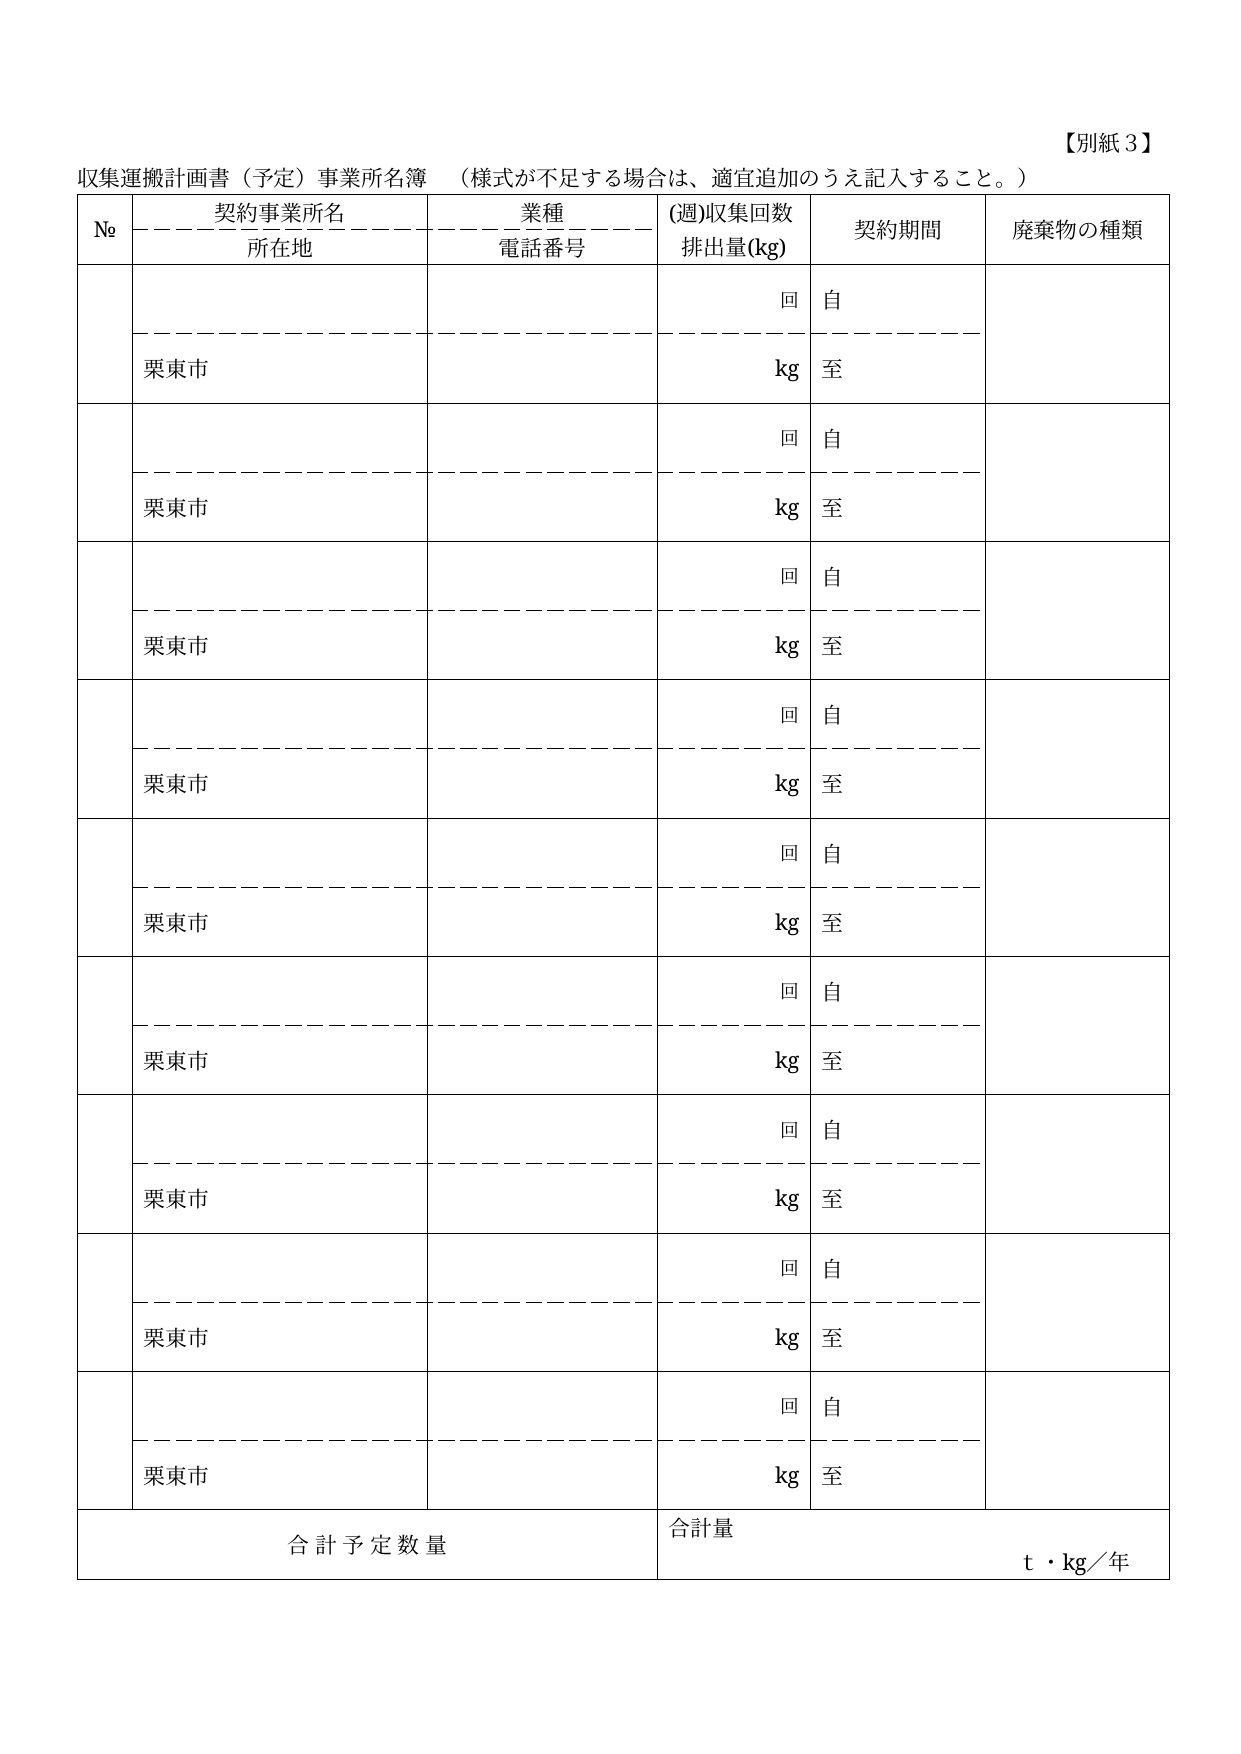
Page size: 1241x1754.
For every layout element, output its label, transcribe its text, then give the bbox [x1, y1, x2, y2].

table_cell [428, 610, 657, 679]
table_cell 回 [658, 542, 810, 610]
table_cell [428, 748, 657, 817]
table_cell [428, 887, 657, 956]
table_cell [133, 542, 427, 610]
table_cell kg [658, 472, 810, 541]
table_cell 栗東市 [133, 1302, 427, 1371]
table_cell 至 [811, 1163, 985, 1232]
table_cell 栗東市 [133, 887, 427, 956]
table_cell kg [658, 887, 810, 956]
table_cell kg [658, 748, 810, 817]
table_cell [133, 957, 427, 1025]
table_cell [428, 404, 657, 472]
table_cell 自 [811, 542, 985, 610]
table_cell [133, 404, 427, 472]
text 収集運搬計画書（予定）事業所名簿 （様式が不足する場合は、適宜追加のうえ記入すること。） [77, 159, 1163, 194]
table_cell [428, 1025, 657, 1094]
table_cell [986, 957, 1169, 1094]
table_cell 栗東市 [133, 1440, 427, 1509]
table_cell [986, 265, 1169, 402]
table_cell 栗東市 [133, 748, 427, 817]
table_cell 回 [658, 265, 810, 333]
table_cell 回 [658, 957, 810, 1025]
table_cell [133, 819, 427, 887]
table_cell kg [658, 1440, 810, 1509]
table_cell 自 [811, 404, 985, 472]
table_cell 至 [811, 610, 985, 679]
table_cell 回 [658, 404, 810, 472]
table_cell kg [658, 610, 810, 679]
table_cell 電話番号 [428, 229, 657, 264]
table_cell [133, 265, 427, 333]
table_cell [428, 472, 657, 541]
table_cell [428, 680, 657, 748]
table_cell 栗東市 [133, 472, 427, 541]
table_header № [78, 195, 132, 264]
table_header 業種 [428, 195, 657, 229]
table_cell 自 [811, 680, 985, 748]
table_cell [78, 404, 132, 541]
table_cell [78, 542, 132, 679]
table_cell [986, 1095, 1169, 1232]
table_cell 栗東市 [133, 610, 427, 679]
table_cell [78, 265, 132, 402]
table_cell [78, 819, 132, 956]
table_cell 至 [811, 1440, 985, 1509]
table_cell 回 [658, 1095, 810, 1163]
table_cell 至 [811, 1302, 985, 1371]
table_cell [428, 333, 657, 402]
table_cell [428, 1302, 657, 1371]
table_cell 自 [811, 1095, 985, 1163]
table_cell 栗東市 [133, 1025, 427, 1094]
table_cell kg [658, 1302, 810, 1371]
table_cell [986, 1372, 1169, 1509]
table_cell [78, 957, 132, 1094]
table_cell 所在地 [133, 229, 427, 264]
table_cell kg [658, 1025, 810, 1094]
table_cell 至 [811, 472, 985, 541]
table_cell [986, 680, 1169, 817]
table_cell 栗東市 [133, 333, 427, 402]
table_cell 自 [811, 1234, 985, 1302]
table_header 契約事業所名 [133, 195, 427, 229]
table_cell kg [658, 1163, 810, 1232]
table_cell [78, 680, 132, 817]
table_cell 回 [658, 1234, 810, 1302]
table_header 廃棄物の種類 [986, 195, 1169, 264]
table_cell [428, 1234, 657, 1302]
table_header 契約期間 [811, 195, 985, 264]
table_cell kg [658, 333, 810, 402]
table_cell 自 [811, 957, 985, 1025]
table_cell [986, 404, 1169, 541]
table_cell [78, 1234, 132, 1371]
table_cell [428, 1372, 657, 1440]
table_cell [428, 819, 657, 887]
text 【別紙３】 [77, 125, 1163, 159]
table_cell 至 [811, 1025, 985, 1094]
table_cell [428, 1440, 657, 1509]
table_cell [428, 1163, 657, 1232]
table_cell [78, 1095, 132, 1232]
table_cell 自 [811, 819, 985, 887]
table_cell [986, 542, 1169, 679]
table_cell [133, 1234, 427, 1302]
table_cell 至 [811, 748, 985, 817]
table_cell 回 [658, 680, 810, 748]
table_cell 自 [811, 265, 985, 333]
table_cell 至 [811, 887, 985, 956]
table_cell [986, 819, 1169, 956]
table_cell [428, 957, 657, 1025]
table_cell 栗東市 [133, 1163, 427, 1232]
table_cell 合計量 ｔ・kg／年 [658, 1510, 1169, 1578]
table_cell [428, 542, 657, 610]
table_cell [428, 1095, 657, 1163]
table_cell [133, 1372, 427, 1440]
table_cell 回 [658, 1372, 810, 1440]
table_cell [428, 265, 657, 333]
table_cell [133, 680, 427, 748]
table_cell 至 [811, 333, 985, 402]
table_cell [986, 1234, 1169, 1371]
table_header (週)収集回数 排出量(kg) [658, 195, 810, 264]
table_cell 合 計 予 定 数 量 [78, 1510, 657, 1578]
table_cell 回 [658, 819, 810, 887]
table_cell [78, 1372, 132, 1509]
table_cell [133, 1095, 427, 1163]
table_cell 自 [811, 1372, 985, 1440]
